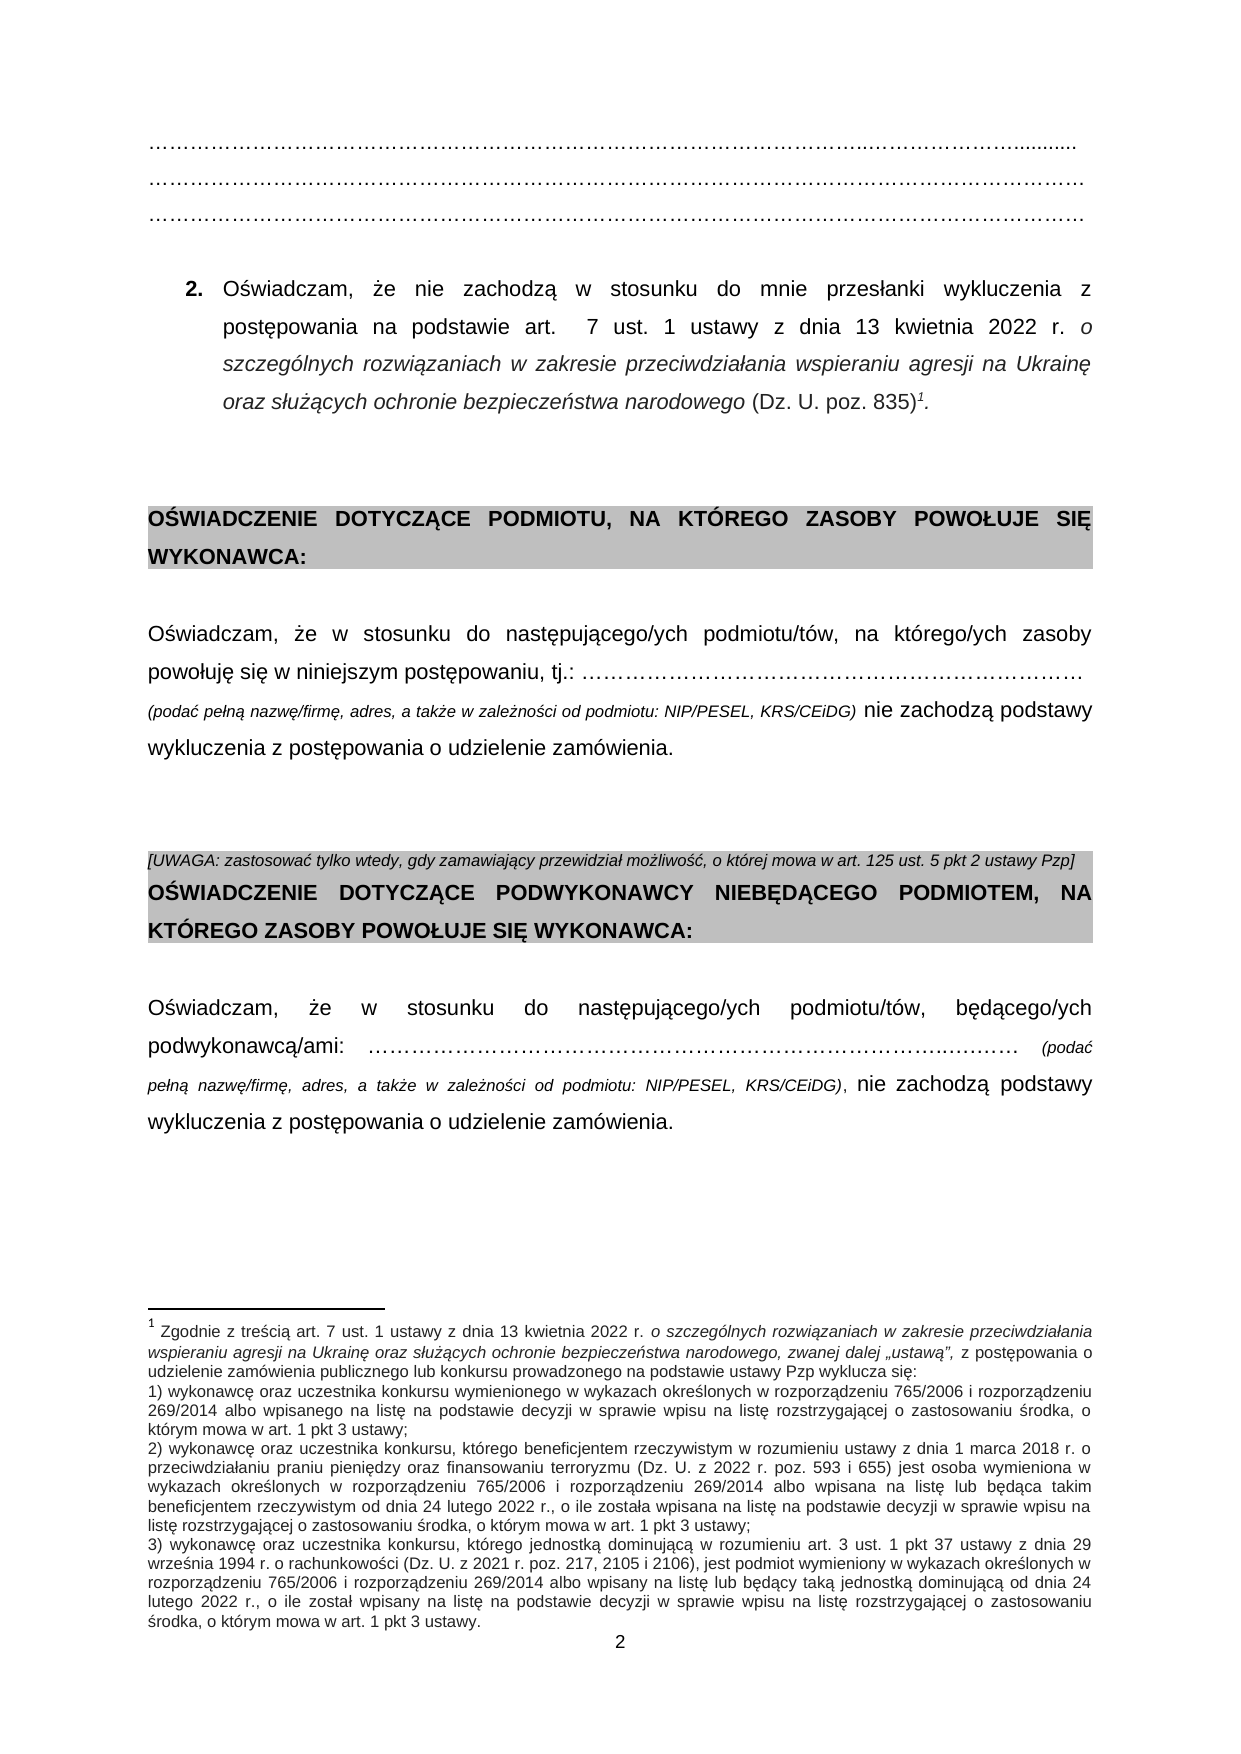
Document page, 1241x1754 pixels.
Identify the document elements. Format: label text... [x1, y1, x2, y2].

text Oświadczam, że w stosunku do następującego/ych podmiotu/tów, na którego/ych zasoby powołuję się w niniejszym postępowaniu, tj.: …………………………………………………………… (podać pełną nazwę/firmę, adres, a także w zależności od podmiotu: NIP/PESEL, KRS/CEiDG) nie zachodzą podstawy wykluczenia z postępowania o udzielenie zamówienia. [148, 621, 1093, 760]
text [UWAGA: zastosować tylko wtedy, gdy zamawiający przewidział możliwość, o której mowa w art. 125 ust. 5 pkt 2 ustawy Pzp] [148, 851, 1093, 870]
text Oświadczam, że w stosunku do następującego/ych podmiotu/tów, będącego/ych podwykonawcą/ami: ……………………………………………………………………..….…… (podać pełną nazwę/firmę, adres, a także w zależności od podmiotu: NIP/PESEL, KRS/CEiDG), nie zachodzą podstawy wykluczenia z postępowania o udzielenie zamówienia. [148, 995, 1093, 1134]
list Oświadczam, że nie zachodzą w stosunku do mnie przesłanki wykluczenia z postępowania na podstawie art. 7 ust. 1 ustawy z dnia 13 kwietnia 2022 r. o szczególnych rozwiązaniach w zakresie przeciwdziałania wspieraniu agresji na Ukrainę oraz służących ochronie bezpieczeństwa narodowego (Dz. U. poz. 835). [185, 276, 1093, 414]
text OŚWIADCZENIE DOTYCZĄCE PODWYKONAWCY NIEBĘDĄCEGO PODMIOTEM, NA KTÓREGO ZASOBY POWOŁUJE SIĘ WYKONAWCA: [148, 880, 1093, 943]
text …………………………………………………………………………………………..…………………...........……………………………………………………………………………………………………………………………………………………………………………………………………………………………………………… [148, 130, 1093, 226]
text OŚWIADCZENIE DOTYCZĄCE PODMIOTU, NA KTÓREGO ZASOBY POWOŁUJE SIĘ WYKONAWCA: [148, 506, 1093, 569]
